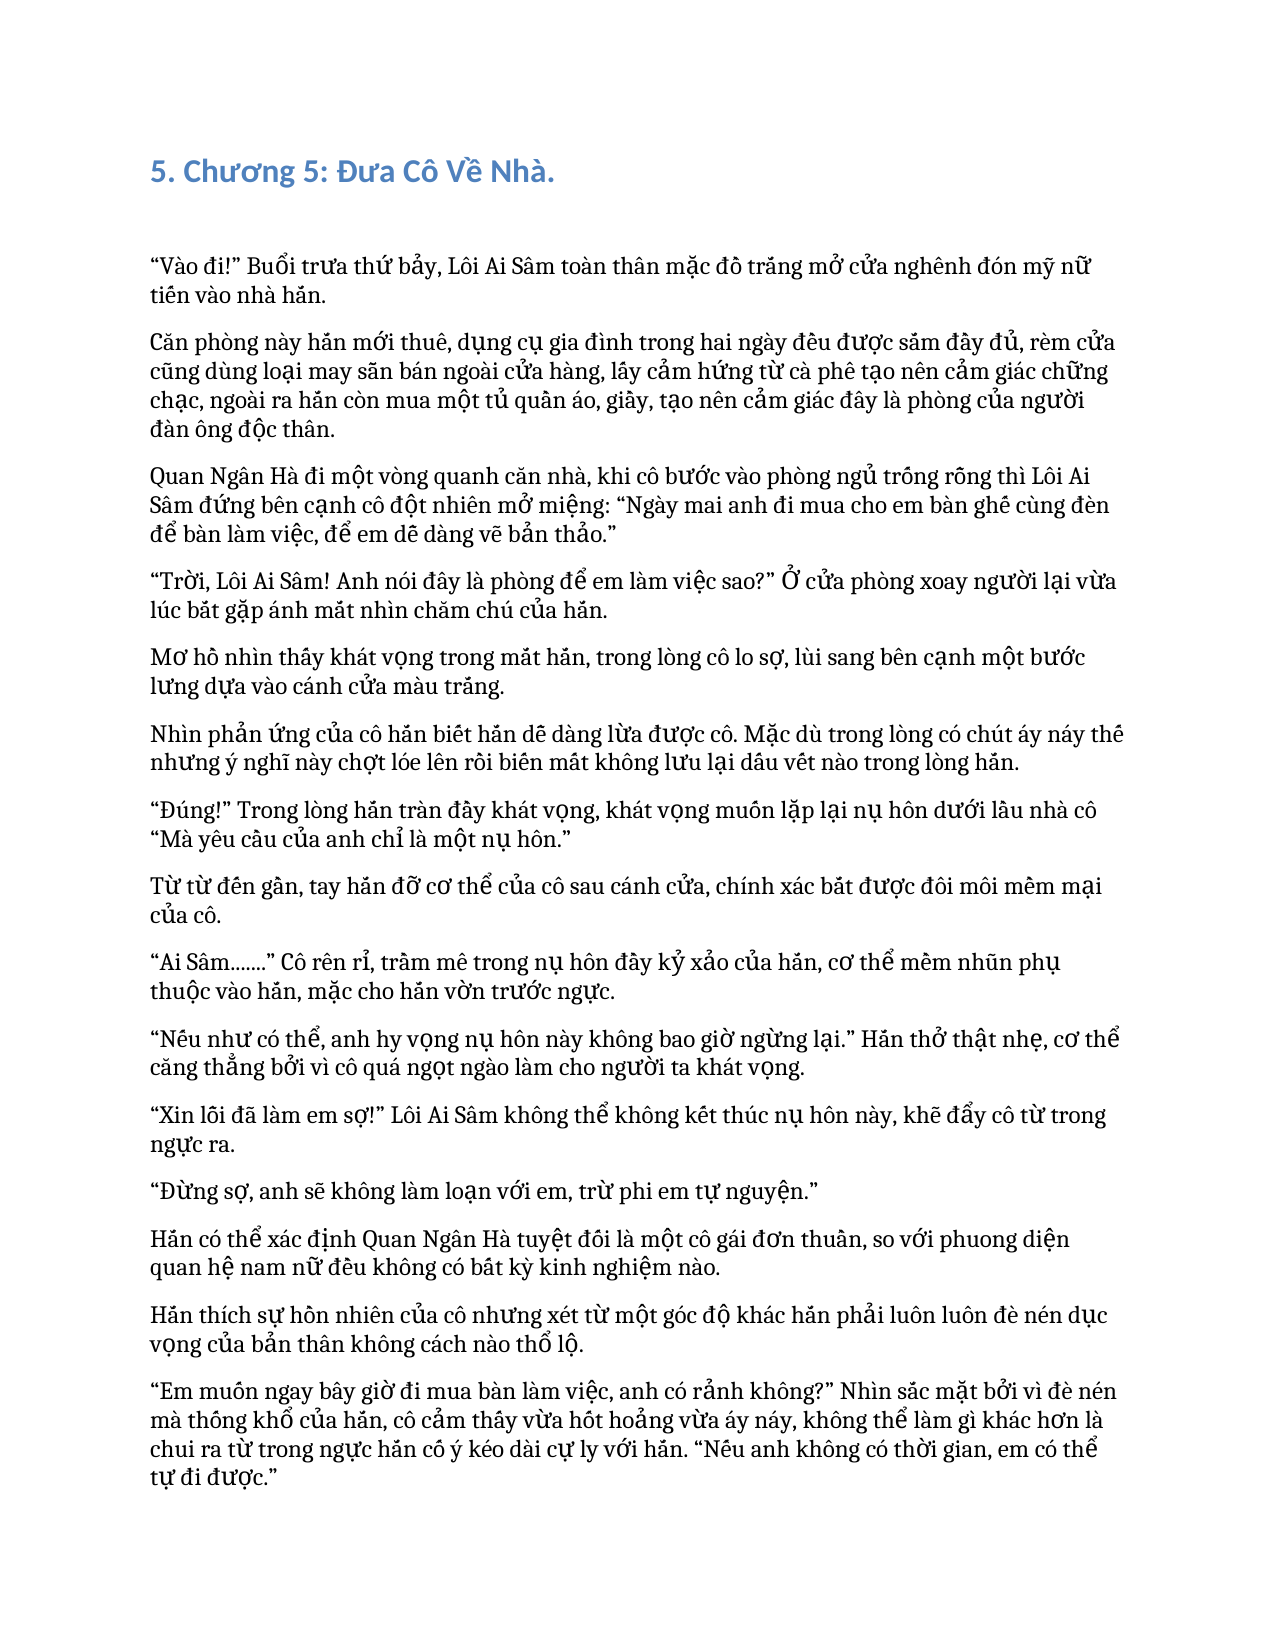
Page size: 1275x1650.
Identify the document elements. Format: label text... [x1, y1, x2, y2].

text Nhìn phản ứng của cô hắn biết hắn dễ dàng lừa được cô. Mặc dù trong lòng có chút áy náy thế nhưng ý nghĩ này chợt lóe lên rồi biến mất không lưu lại dấu vết nào trong lòng hắn. [150, 719, 1125, 777]
text Căn phòng này hắn mới thuê, dụng cụ gia đình trong hai ngày đều được sắm đầy đủ, rèm cửa cũng dùng loại may sẵn bán ngoài cửa hàng, lấy cảm hứng từ cà phê tạo nên cảm giác chững chạc, ngoài ra hắn còn mua một tủ quần áo, giầy, tạo nên cảm giác đây là phòng của người đàn ông độc thân. [150, 328, 1125, 443]
text “Trời, Lôi Ai Sâm! Anh nói đây là phòng để em làm việc sao?” Ở cửa phòng xoay người lại vừa lúc bắt gặp ánh mắt nhìn chăm chú của hắn. [150, 567, 1125, 624]
text “Nếu như có thể, anh hy vọng nụ hôn này không bao giờ ngừng lại.” Hắn thở thật nhẹ, cơ thể căng thẳng bởi vì cô quá ngọt ngào làm cho người ta khát vọng. [150, 1024, 1125, 1082]
text “Đừng sợ, anh sẽ không làm loạn với em, trừ phi em tự nguyện.” [150, 1177, 1125, 1206]
text Hắn thích sự hồn nhiên của cô nhưng xét từ một góc độ khác hắn phải luôn luôn đè nén dục vọng của bản thân không cách nào thổ lộ. [150, 1301, 1125, 1358]
text Từ từ đến gần, tay hắn đỡ cơ thể của cô sau cánh cửa, chính xác bắt được đôi môi mềm mại của cô. [150, 872, 1125, 929]
text “Xin lỗi đã làm em sợ!” Lôi Ai Sâm không thể không kết thúc nụ hôn này, khẽ đẩy cô từ trong ngực ra. [150, 1101, 1125, 1158]
text “Em muốn ngay bây giờ đi mua bàn làm việc, anh có rảnh không?” Nhìn sắc mặt bởi vì đè nén mà thống khổ của hắn, cô cảm thấy vừa hốt hoảng vừa áy náy, không thể làm gì khác hơn là chui ra từ trong ngực hắn cố ý kéo dài cự ly với hắn. “Nếu anh không có thời gian, em có thể tự đi được.” [150, 1377, 1125, 1492]
text “Đúng!” Trong lòng hắn tràn đầy khát vọng, khát vọng muốn lặp lại nụ hôn dưới lầu nhà cô “Mà yêu cầu của anh chỉ là một nụ hôn.” [150, 796, 1125, 853]
text Mơ hồ nhìn thấy khát vọng trong mắt hắn, trong lòng cô lo sợ, lùi sang bên cạnh một bước lưng dựa vào cánh cửa màu trắng. [150, 643, 1125, 701]
text Hắn có thể xác định Quan Ngân Hà tuyệt đối là một cô gái đơn thuần, so với phuong diện quan hệ nam nữ đều không có bất kỳ kinh nghiệm nào. [150, 1224, 1125, 1282]
text Quan Ngân Hà đi một vòng quanh căn nhà, khi cô bước vào phòng ngủ trống rỗng thì Lôi Ai Sâm đứng bên cạnh cô đột nhiên mở miệng: “Ngày mai anh đi mua cho em bàn ghế cùng đèn để bàn làm việc, để em dễ dàng vẽ bản thảo.” [150, 462, 1125, 548]
subtitle 5. Chương 5: Đưa Cô Về Nhà. [150, 150, 1125, 191]
text “Ai Sâm.......” Cô rên rỉ, trầm mê trong nụ hôn đầy kỷ xảo của hắn, cơ thể mềm nhũn phụ thuộc vào hắn, mặc cho hắn vờn trước ngực. [150, 948, 1125, 1006]
text “Vào đi!” Buổi trưa thứ bảy, Lôi Ai Sâm toàn thân mặc đồ trắng mở cửa nghênh đón mỹ nữ tiến vào nhà hắn. [150, 194, 1125, 309]
